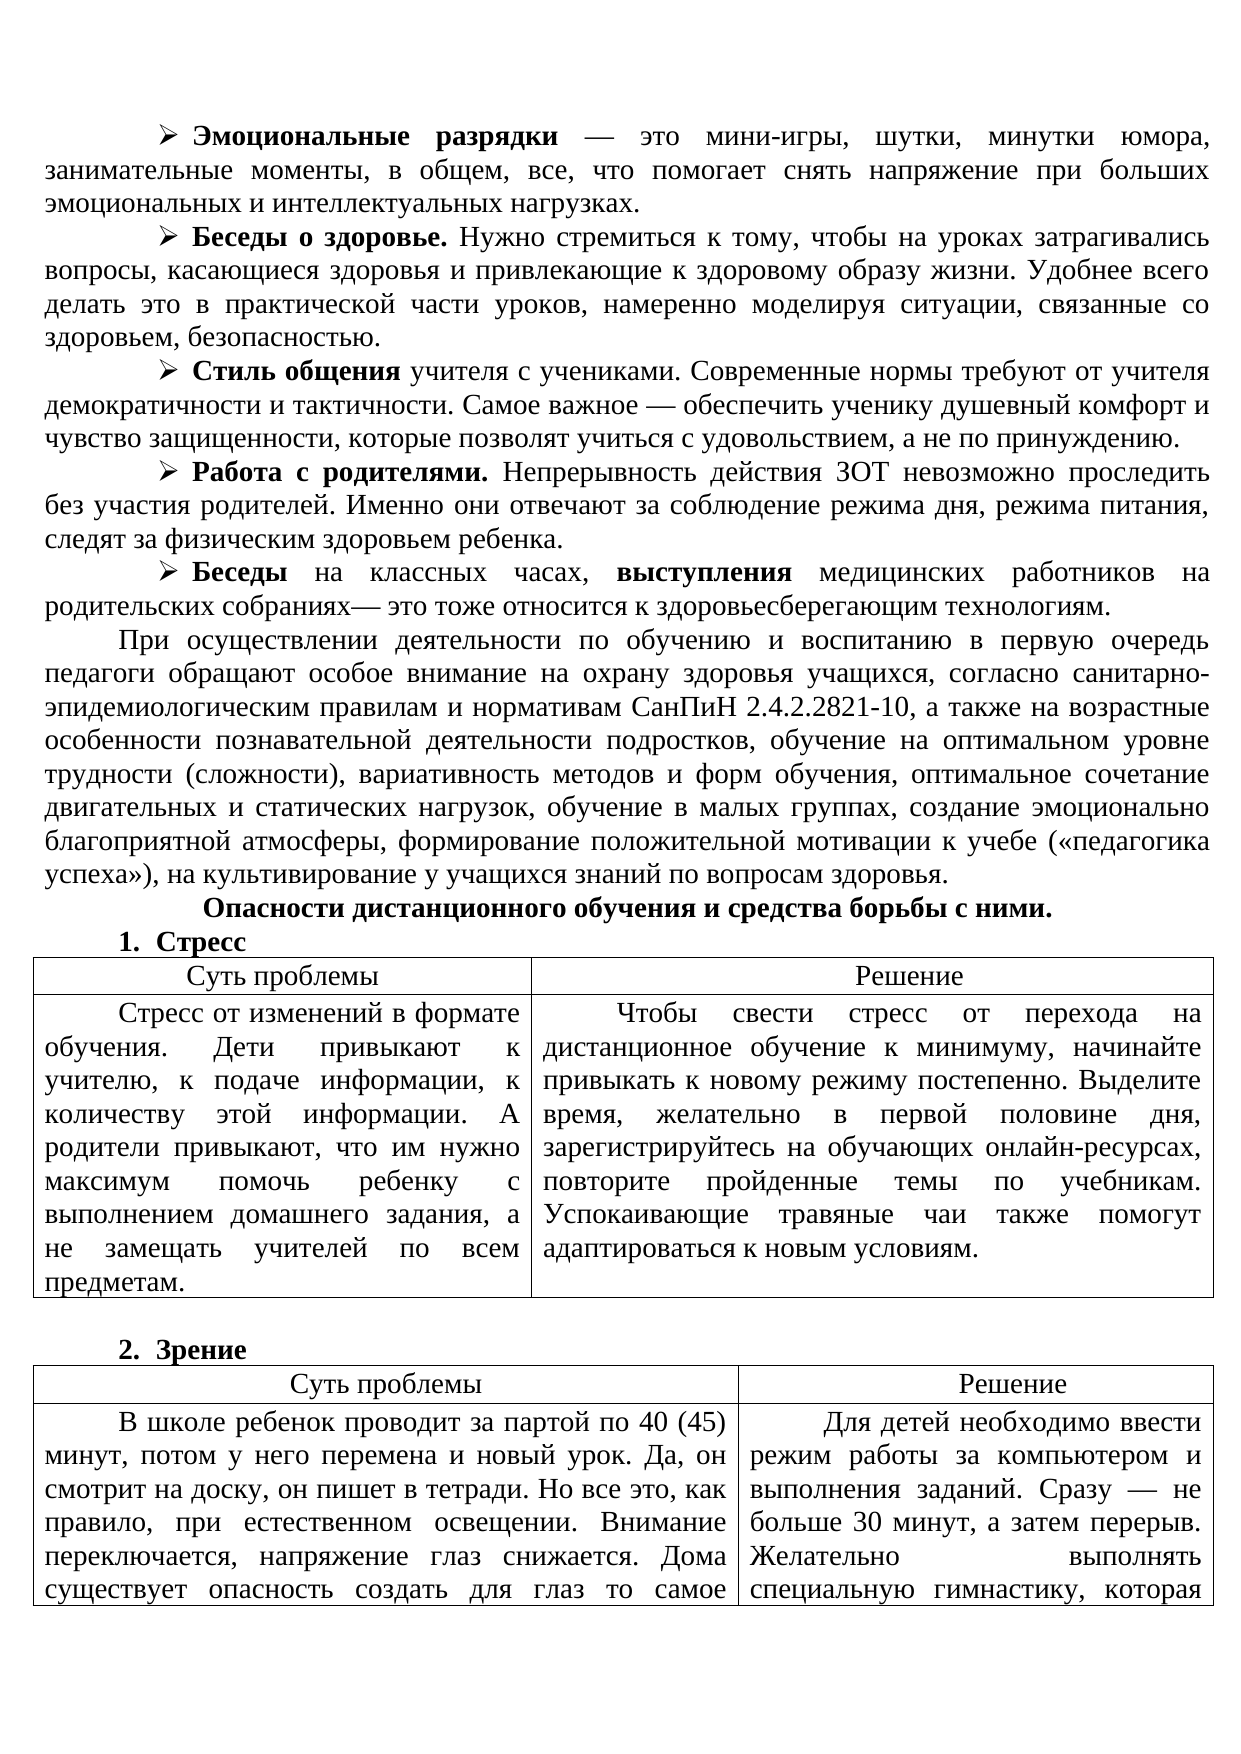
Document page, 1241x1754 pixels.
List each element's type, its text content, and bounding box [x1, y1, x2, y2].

list Стресс [118, 924, 1211, 957]
table_header Суть проблемы [34, 1366, 738, 1403]
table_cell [34, 1404, 738, 1605]
table_header Суть проблемы [34, 958, 531, 994]
list Эмоциональные разрядки — это мини-игры, шутки, минутки юмора, занимательные моменты, в общем, все, что помогает снять напряжение при больших эмоциональных и интеллектуальных нагрузках. [44, 118, 1211, 219]
text При осуществлении деятельности по обучению и воспитанию в первую очередь педагоги обращают особое внимание на охрану здоровья учащихся, согласно санитарно-эпидемиологическим правилам и нормативам СанПиН 2.4.2.2821-10, а также на возрастные особенности познавательной деятельности подростков, обучение на оптимальном уровне трудности (сложности), вариативность методов и форм обучения, оптимальное сочетание двигательных и статических нагрузок, обучение в малых группах, создание эмоционально благоприятной атмосферы, формирование положительной мотивации к учебе («педагогика успеха»), на культивирование у учащихся знаний по вопросам здоровья. [44, 622, 1211, 890]
table_cell Чтобы свести стресс от перехода на дистанционное обучение к минимуму, начинайте привыкать к новому режиму постепенно. Выделите время, желательно в первой половине дня, зарегистрируйтесь на обучающих онлайн-ресурсах, повторите пройденные темы по учебникам. Успокаивающие травяные чаи также помогут адаптироваться к новым условиям. [532, 995, 1213, 1297]
text Опасности дистанционного обучения и средства борьбы с ними. [44, 890, 1211, 924]
list Зрение [118, 1332, 1211, 1365]
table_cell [739, 1404, 1213, 1605]
table_header Решение [739, 1366, 1213, 1403]
list Беседы на классных часах, выступления медицинских работников на родительских собраниях— это тоже относится к здоровьесберегающим технологиям. [44, 554, 1211, 622]
table_header Решение [532, 958, 1213, 994]
list Стиль общения учителя с учениками. Современные нормы требуют от учителя демократичности и тактичности. Самое важное — обеспечить ученику душевный комфорт и чувство защищенности, которые позволят учиться с удовольствием, а не по принуждению. [44, 353, 1211, 454]
list Работа с родителями. Непрерывность действия ЗОТ невозможно проследить без участия родителей. Именно они отвечают за соблюдение режима дня, режима питания, следят за физическим здоровьем ребенка. [44, 454, 1211, 554]
table_cell Стресс от изменений в формате обучения. Дети привыкают к учителю, к подаче информации, к количеству этой информации. А родители привыкают, что им нужно максимум помочь ребенку с выполнением домашнего задания, а не замещать учителей по всем предметам. [34, 995, 531, 1297]
list Беседы о здоровье. Нужно стремиться к тому, чтобы на уроках затрагивались вопросы, касающиеся здоровья и привлекающие к здоровому образу жизни. Удобнее всего делать это в практической части уроков, намеренно моделируя ситуации, связанные со здоровьем, безопасностью. [44, 219, 1211, 353]
